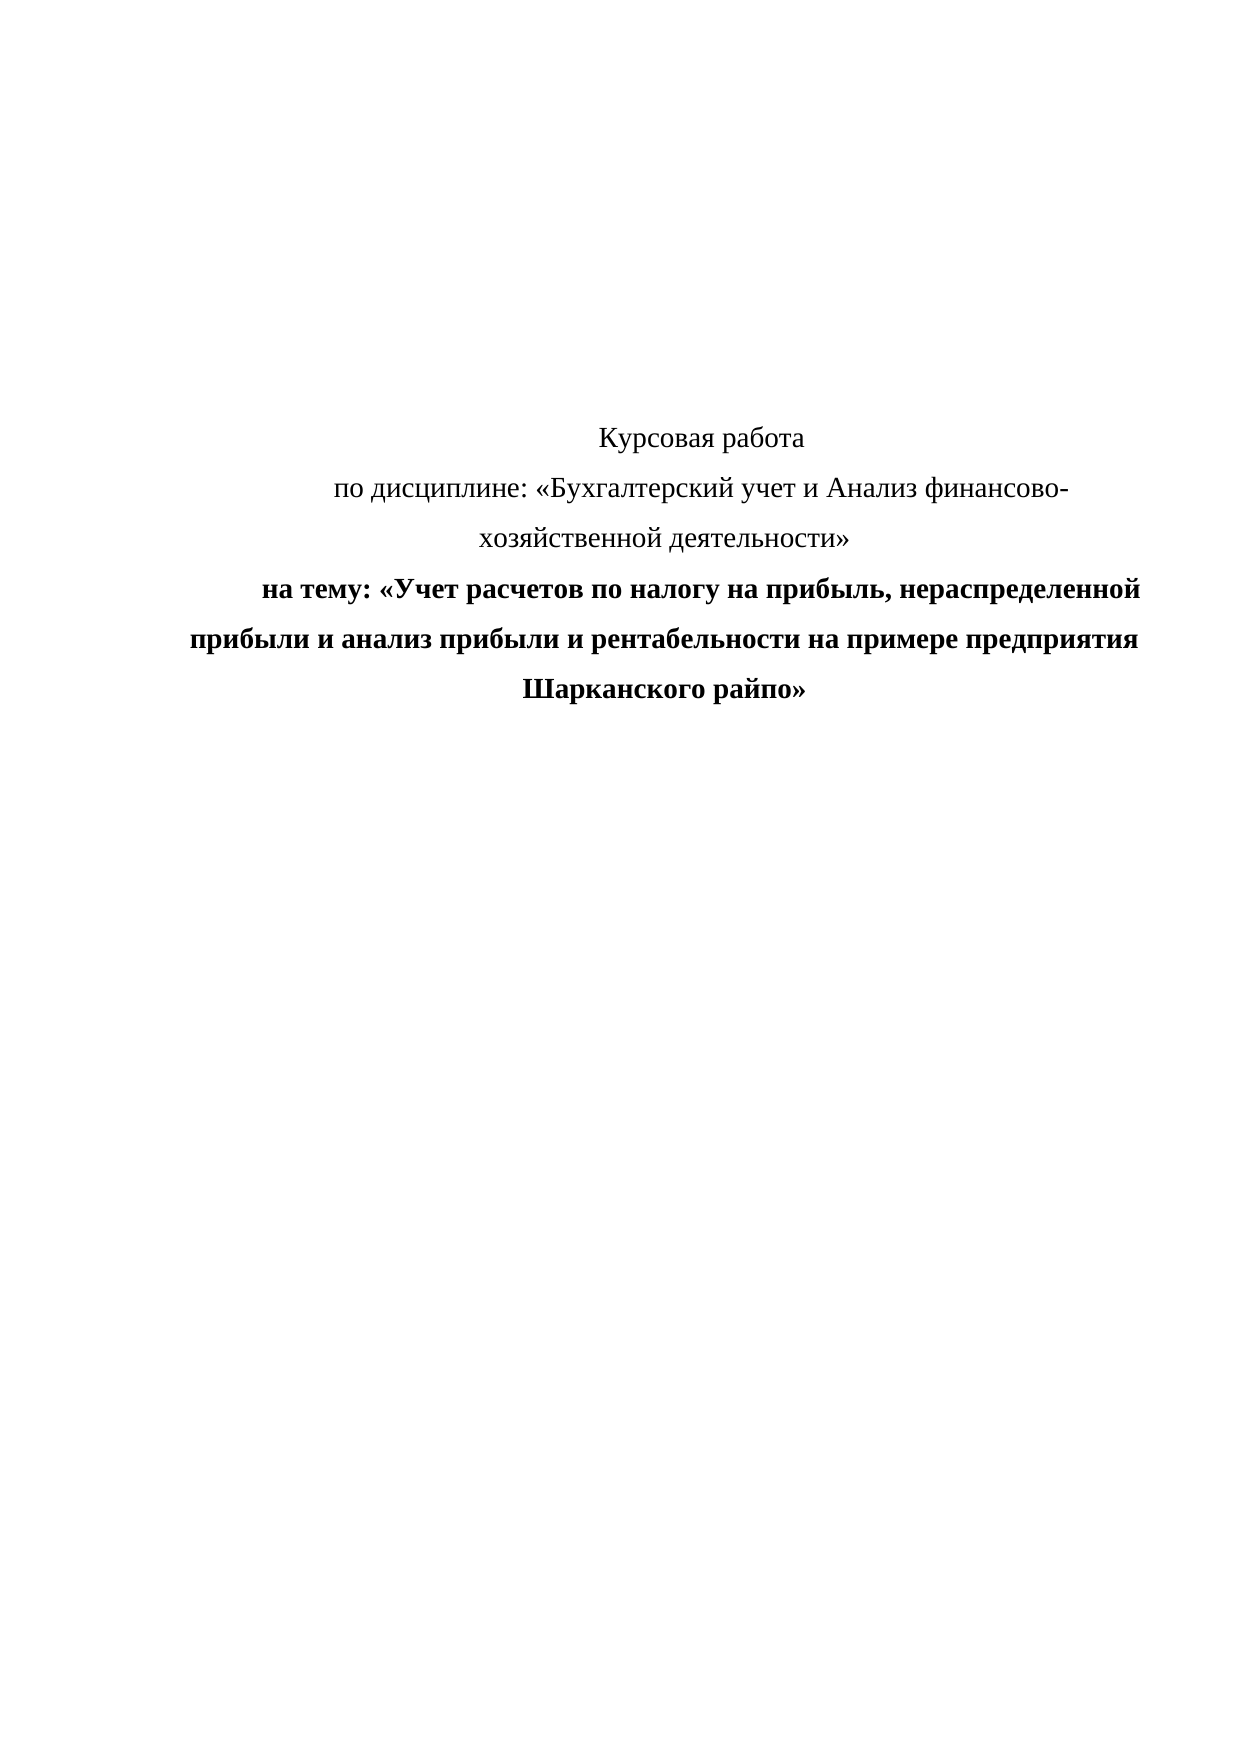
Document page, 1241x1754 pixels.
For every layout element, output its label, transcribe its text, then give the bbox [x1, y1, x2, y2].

subtitle Курсовая работа [177, 420, 1152, 453]
text по дисциплине: «Бухгалтерский учет и Анализ финансово-хозяйственной деятельности» [177, 470, 1152, 554]
text на тему: «Учет расчетов по налогу на прибыль, нераспределенной прибыли и анализ прибыли и рентабельности на примере предприятия Шарканского райпо» [177, 571, 1152, 705]
